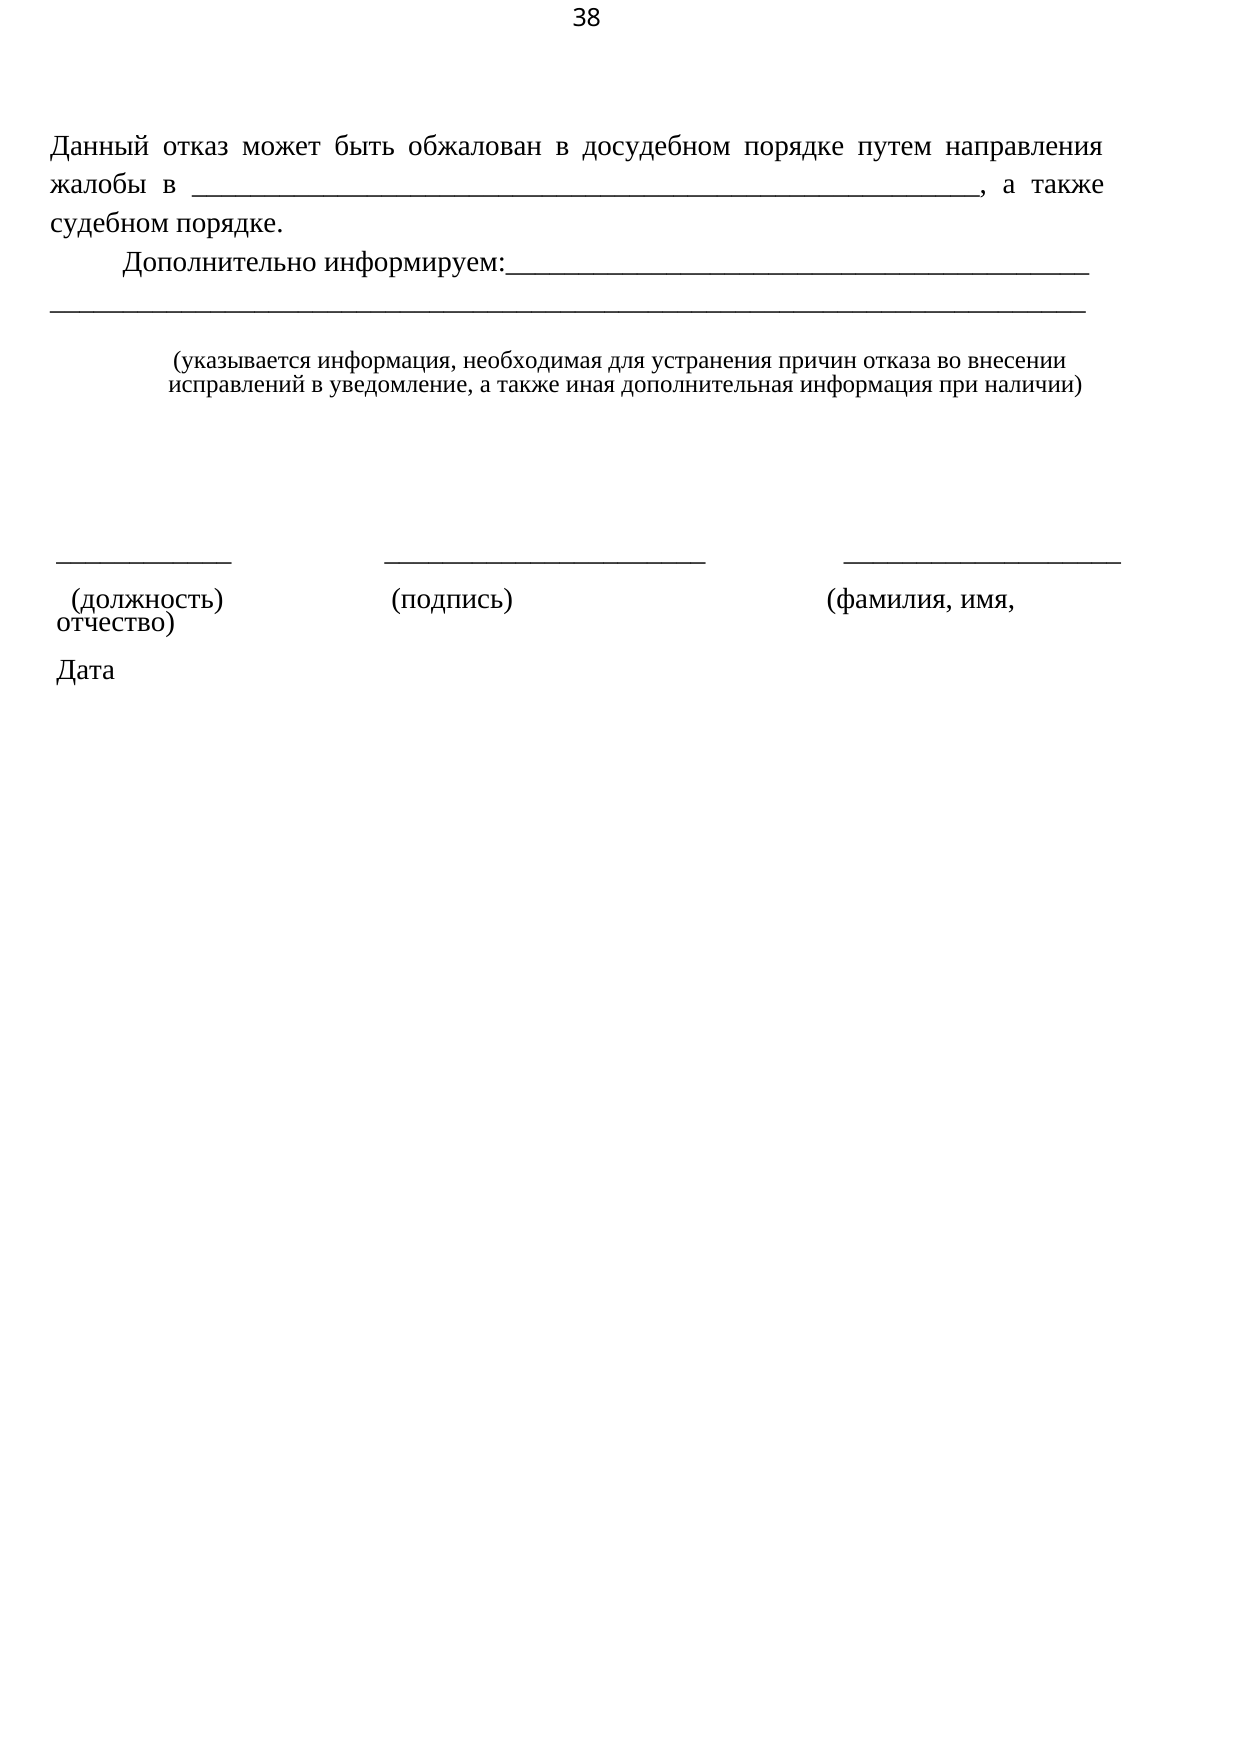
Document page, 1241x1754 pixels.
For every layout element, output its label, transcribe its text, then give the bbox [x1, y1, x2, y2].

text Дата [73, 661, 1123, 684]
text (должность) (подпись) (фамилия, имя, отчество) [56, 590, 1123, 636]
text _______________________________________________________________________ [50, 282, 1123, 316]
text (указывается информация, необходимая для устранения причин отказа во внесении исправлений в уведомление, а также иная дополнительная информация при наличии) [168, 349, 1088, 397]
text Данный отказ может быть обжалован в досудебном порядке путем направления жалобы в ______________________________________________________, а также судебном порядке. [50, 128, 1104, 239]
text Дополнительно информируем:________________________________________ [122, 244, 1123, 277]
text ____________ ______________________ ___________________ [56, 542, 1123, 565]
